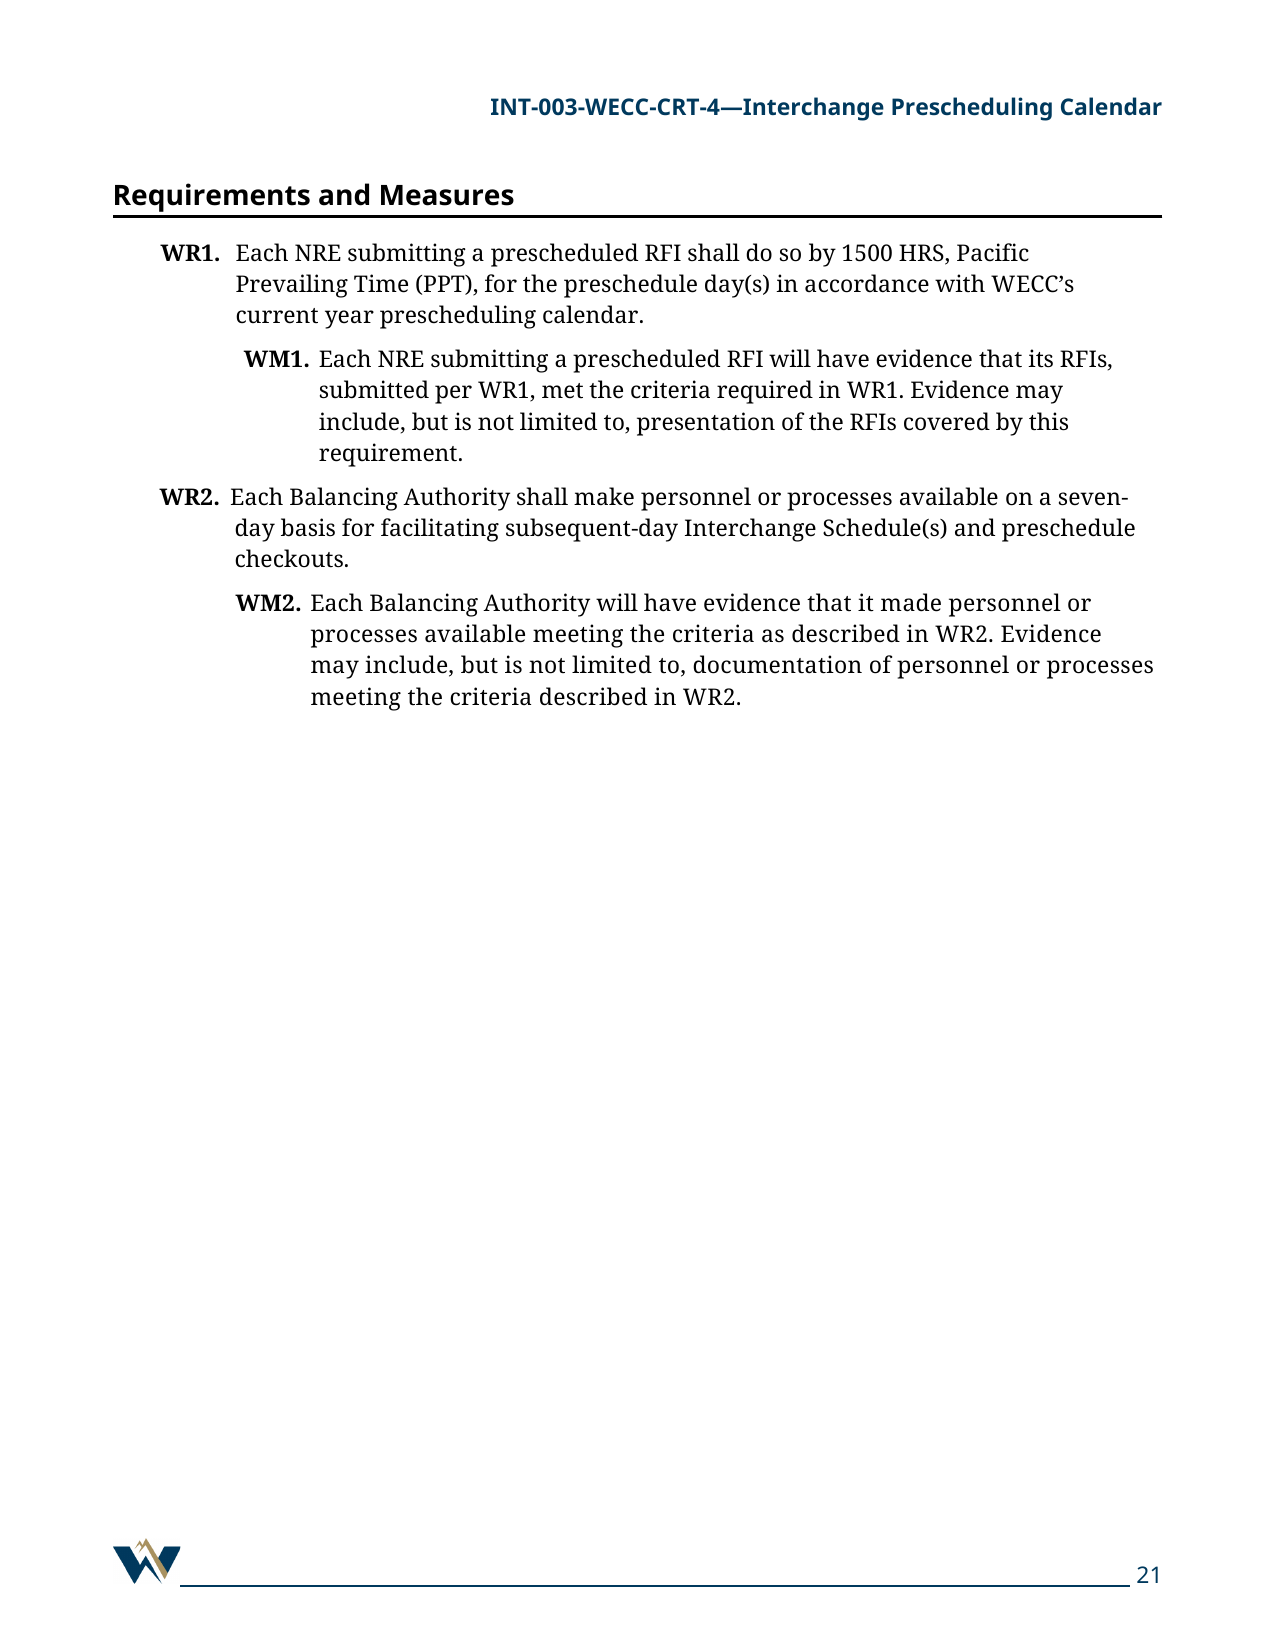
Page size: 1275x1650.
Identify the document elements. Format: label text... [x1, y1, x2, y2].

picture [112, 1538, 181, 1584]
text WR1. Each NRE submitting a prescheduled RFI shall do so by 1500 HRS, Pacific Prevailing Time (PPT), for the preschedule day(s) in accordance with WECC’s current year prescheduling calendar. [160, 237, 1138, 331]
subtitle Requirements and Measures [112, 175, 1162, 218]
text WR2. Each Balancing Authority shall make personnel or processes available on a seven-day basis for facilitating subsequent-day Interchange Schedule(s) and preschedule checkouts. [159, 481, 1162, 574]
text WM1. Each NRE submitting a prescheduled RFI will have evidence that its RFIs, submitted per WR1, met the criteria required in WR1. Evidence may include, but is not limited to, presentation of the RFIs covered by this requirement. [244, 343, 1138, 468]
text WM2. Each Balancing Authority will have evidence that it made personnel or processes available meeting the criteria as described in WR2. Evidence may include, but is not limited to, documentation of personnel or processes meeting the criteria described in WR2. [235, 587, 1156, 712]
